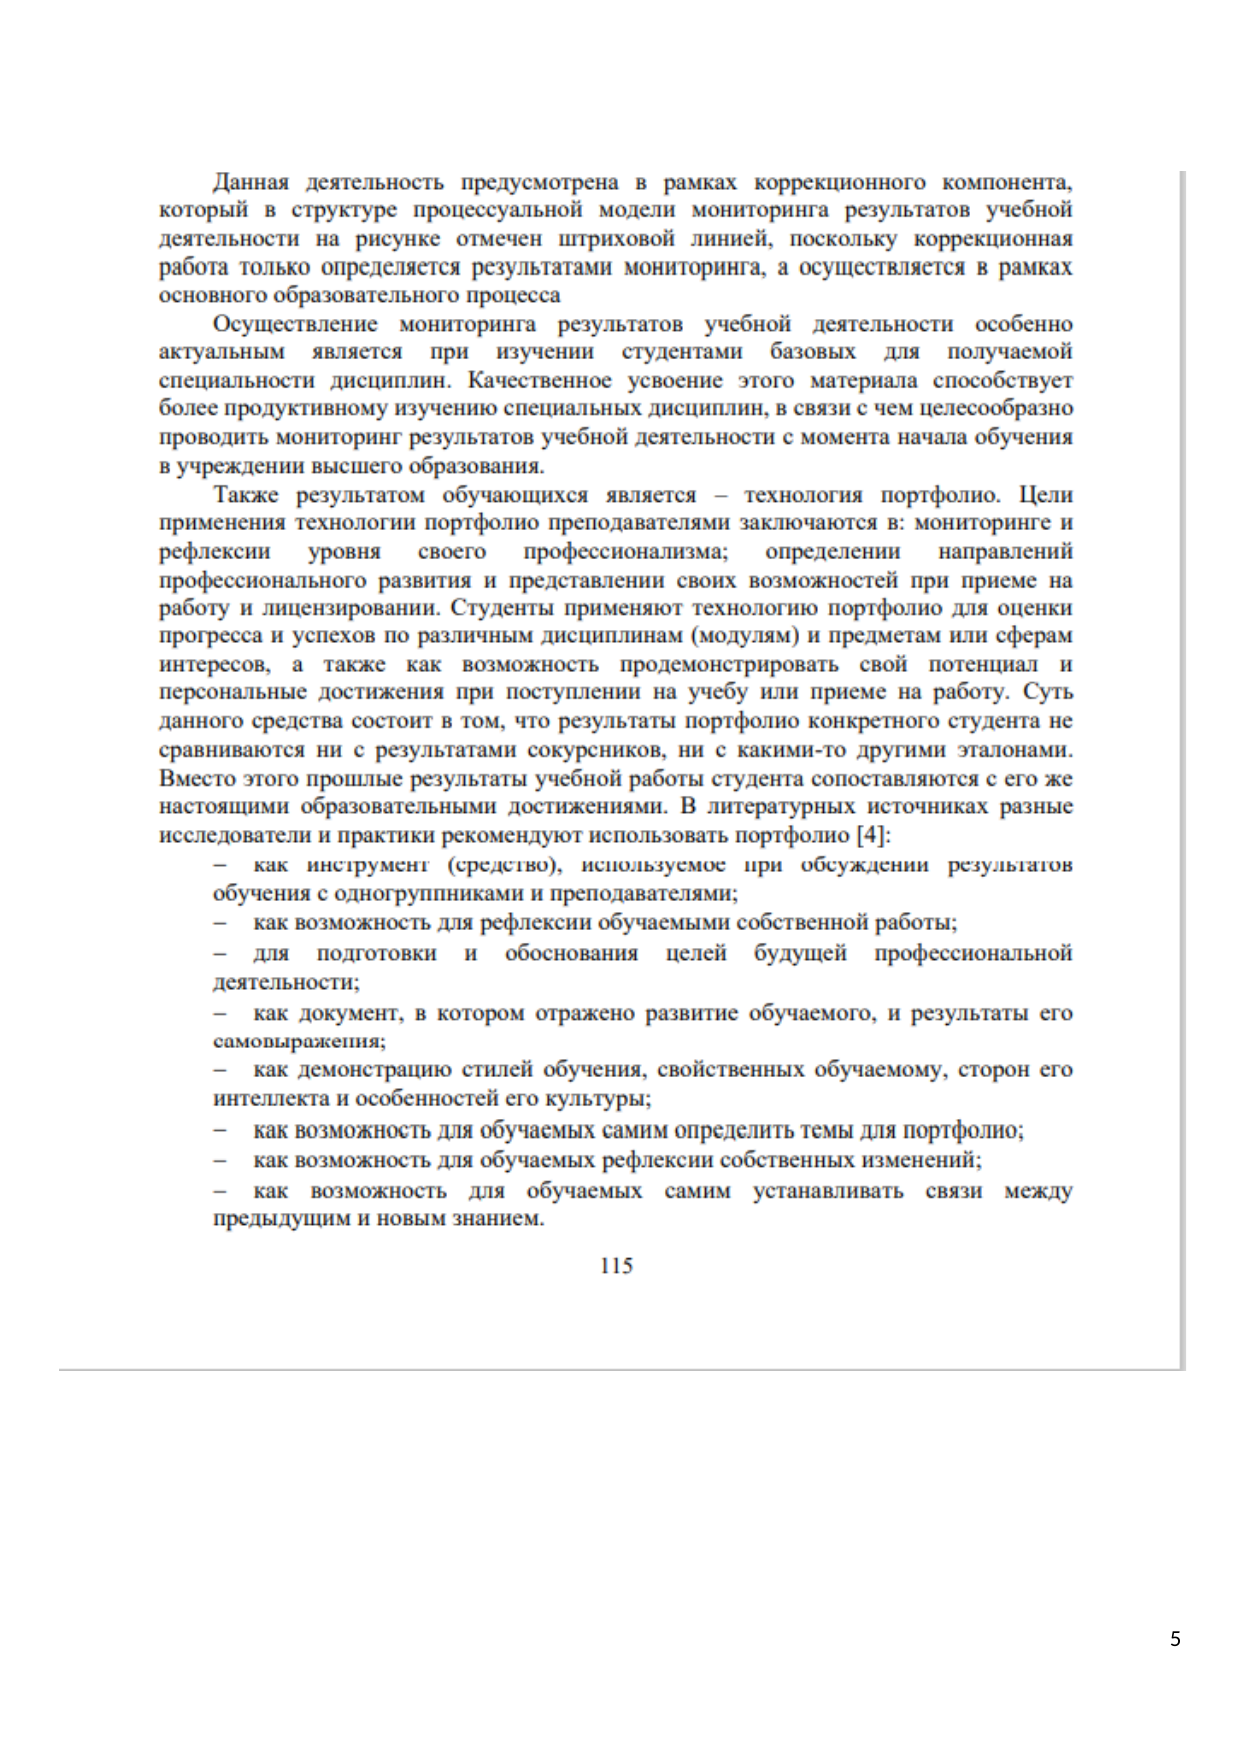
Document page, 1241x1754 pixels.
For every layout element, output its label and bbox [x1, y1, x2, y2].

picture [59, 171, 1187, 1371]
